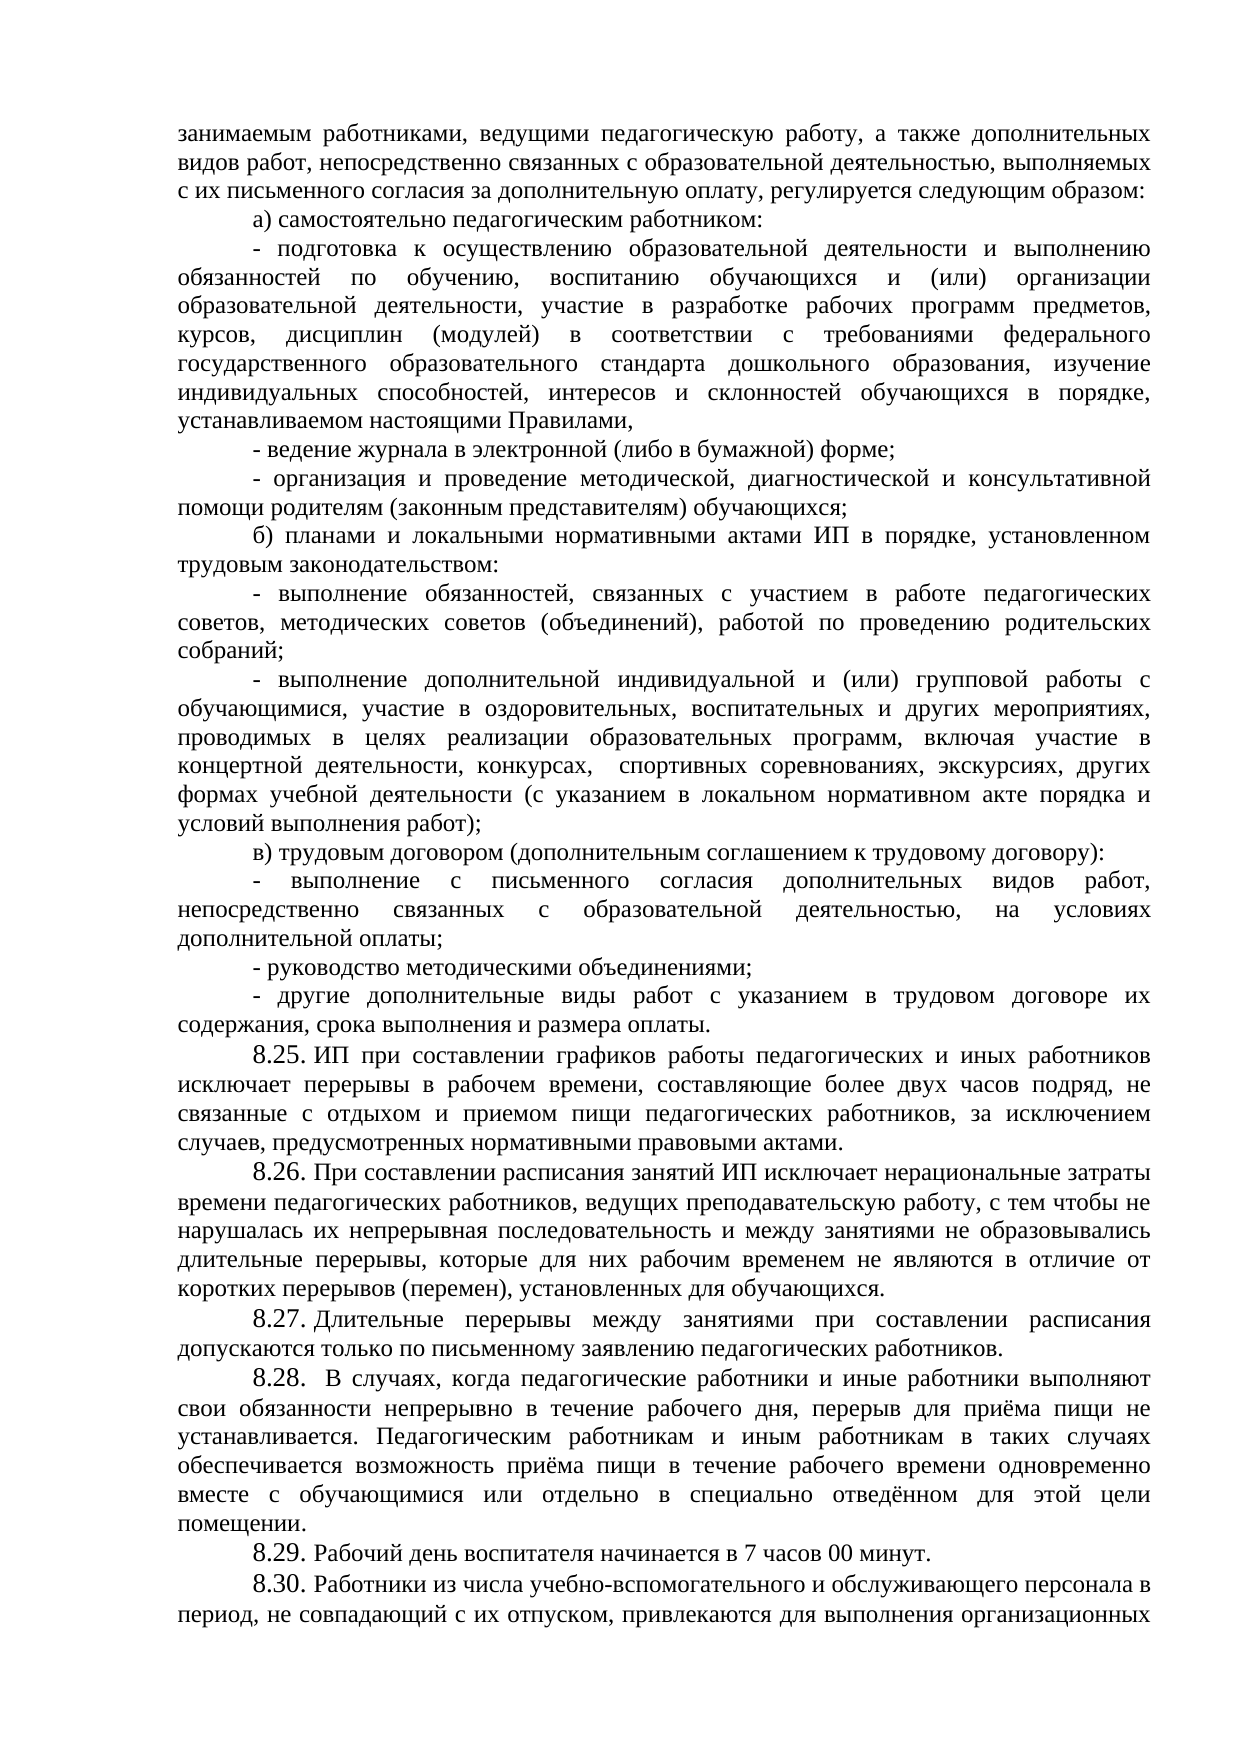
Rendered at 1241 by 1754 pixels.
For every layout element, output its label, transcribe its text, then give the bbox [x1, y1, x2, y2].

text - руководство методическими объединениями; [177, 952, 1152, 981]
text - ведение журнала в электронной (либо в бумажной) форме; [177, 434, 1152, 463]
text - другие дополнительные виды работ с указанием в трудовом договоре их содержания, срока выполнения и размера оплаты. [177, 981, 1152, 1038]
text - организация и проведение методической, диагностической и консультативной помощи родителям (законным представителям) обучающихся; [177, 463, 1152, 521]
text в) трудовым договором (дополнительным соглашением к трудовому договору): [177, 837, 1152, 866]
text - выполнение обязанностей, связанных с участием в работе педагогических советов, методических советов (объединений), работой по проведению родительских собраний; [177, 578, 1152, 664]
text - выполнение дополнительной индивидуальной и (или) групповой работы с обучающимися, участие в оздоровительных, воспитательных и других мероприятиях, проводимых в целях реализации образовательных программ, включая участие в концертной деятельности, конкурсах, спортивных соревнованиях, экскурсиях, других формах учебной деятельности (с указанием в локальном нормативном акте порядка и условий выполнения работ); [177, 664, 1152, 837]
list При составлении расписания занятий ИП исключает нерациональные затраты времени педагогических работников, ведущих преподавательскую работу, с тем чтобы не нарушалась их непрерывная последовательность и между занятиями не образовывались длительные перерывы, которые для них рабочим временем не являются в отличие от коротких перерывов (перемен), установленных для обучающихся. [177, 1156, 1152, 1302]
list Длительные перерывы между занятиями при составлении расписания допускаются только по письменному заявлению педагогических работников. [177, 1302, 1152, 1362]
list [177, 1568, 1152, 1627]
text - подготовка к осуществлению образовательной деятельности и выполнению обязанностей по обучению, воспитанию обучающихся и (или) организации образовательной деятельности, участие в разработке рабочих программ предметов, курсов, дисциплин (модулей) в соответствии с требованиями федерального государственного образовательного стандарта дошкольного образования, изучение индивидуальных способностей, интересов и склонностей обучающихся в порядке, устанавливаемом настоящими Правилами, [177, 233, 1152, 434]
text а) самостоятельно педагогическим работником: [177, 204, 1152, 233]
list ИП при составлении графиков работы педагогических и иных работников исключает перерывы в рабочем времени, составляющие более двух часов подряд, не связанные с отдыхом и приемом пищи педагогических работников, за исключением случаев, предусмотренных нормативными правовыми актами. [177, 1038, 1152, 1156]
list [177, 118, 1152, 204]
list В случаях, когда педагогические работники и иные работники выполняют свои обязанности непрерывно в течение рабочего дня, перерыв для приёма пищи не устанавливается. Педагогическим работникам и иным работникам в таких случаях обеспечивается возможность приёма пищи в течение рабочего времени одновременно вместе с обучающимися или отдельно в специально отведённом для этой цели помещении. [177, 1362, 1152, 1536]
list Рабочий день воспитателя начинается в 7 часов 00 минут. [177, 1536, 1152, 1568]
text б) планами и локальными нормативными актами ИП в порядке, установленном трудовым законодательством: [177, 521, 1152, 578]
text - выполнение с письменного согласия дополнительных видов работ, непосредственно связанных с образовательной деятельностью, на условиях дополнительной оплаты; [177, 866, 1152, 952]
